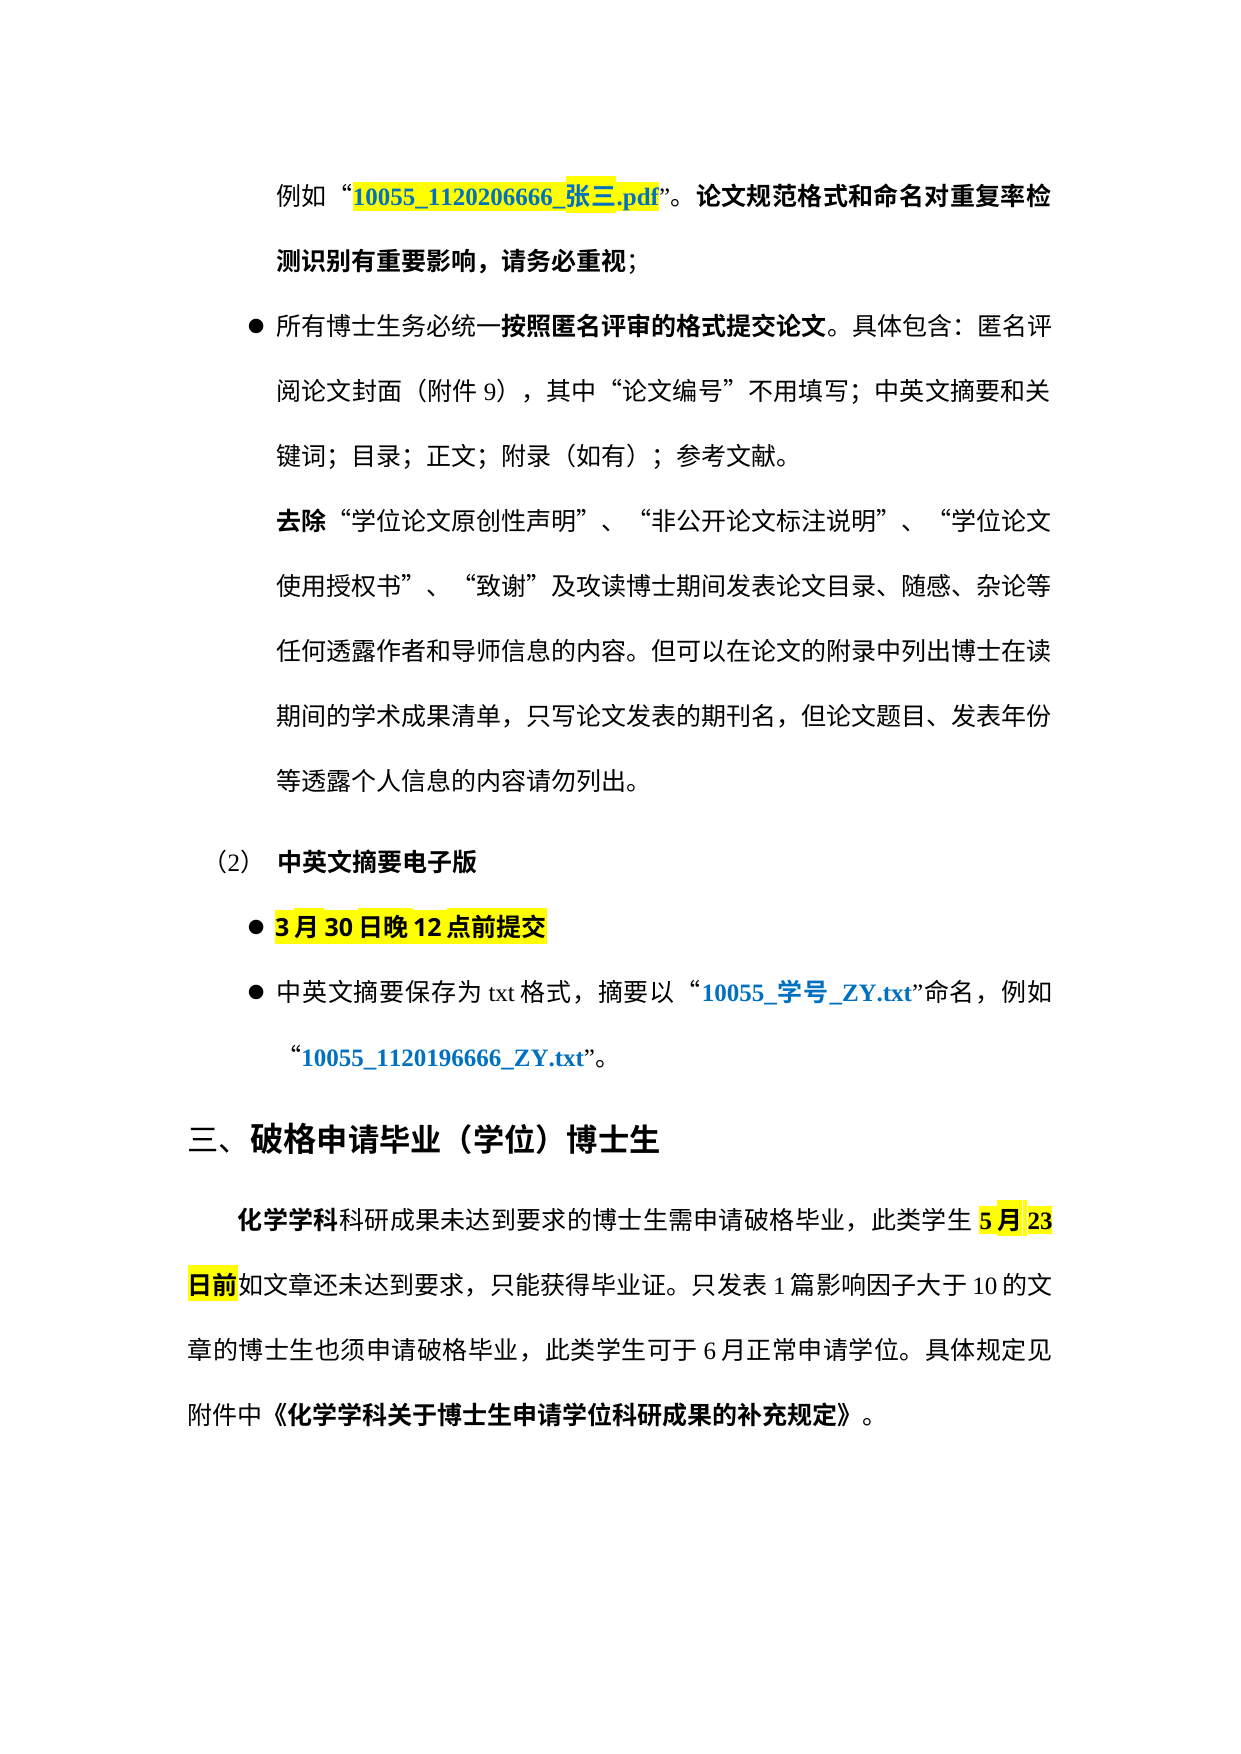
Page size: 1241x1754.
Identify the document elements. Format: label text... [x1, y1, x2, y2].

list 中英文摘要电子版 [202, 828, 1053, 893]
list 3月30日晚12点前提交 [232, 893, 1053, 958]
text 化学学科科研成果未达到要求的博士生需申请破格毕业，此类学生5月23日前如文章还未达到要求，只能获得毕业证。只发表1篇影响因子大于10的文章的博士生也须申请破格毕业，此类学生可于6月正常申请学位。具体规定见附件中《化学学科关于博士生申请学位科研成果的补充规定》。 [187, 1186, 1053, 1446]
list 破格申请毕业（学位）博士生 [187, 1104, 1053, 1169]
list 所有博士生务必统一按照匿名评审的格式提交论文。具体包含：匿名评阅论文封面（附件9），其中“论文编号”不用填写；中英文摘要和关键词；目录；正文；附录（如有）；参考文献。 去除“学位论文原创性声明”、“非公开论文标注说明”、“学位论文使用授权书”、“致谢”及攻读博士期间发表论文目录、随感、杂论等任何透露作者和导师信息的内容。但可以在论文的附录中列出博士在读期间的学术成果清单，只写论文发表的期刊名，但论文题目、发表年份等透露个人信息的内容请勿列出。 [247, 292, 1053, 812]
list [247, 162, 1053, 292]
list 中英文摘要保存为txt格式，摘要以“10055_学号_ZY.txt”命名，例如“10055_1120196666_ZY.txt”。 [247, 958, 1053, 1088]
